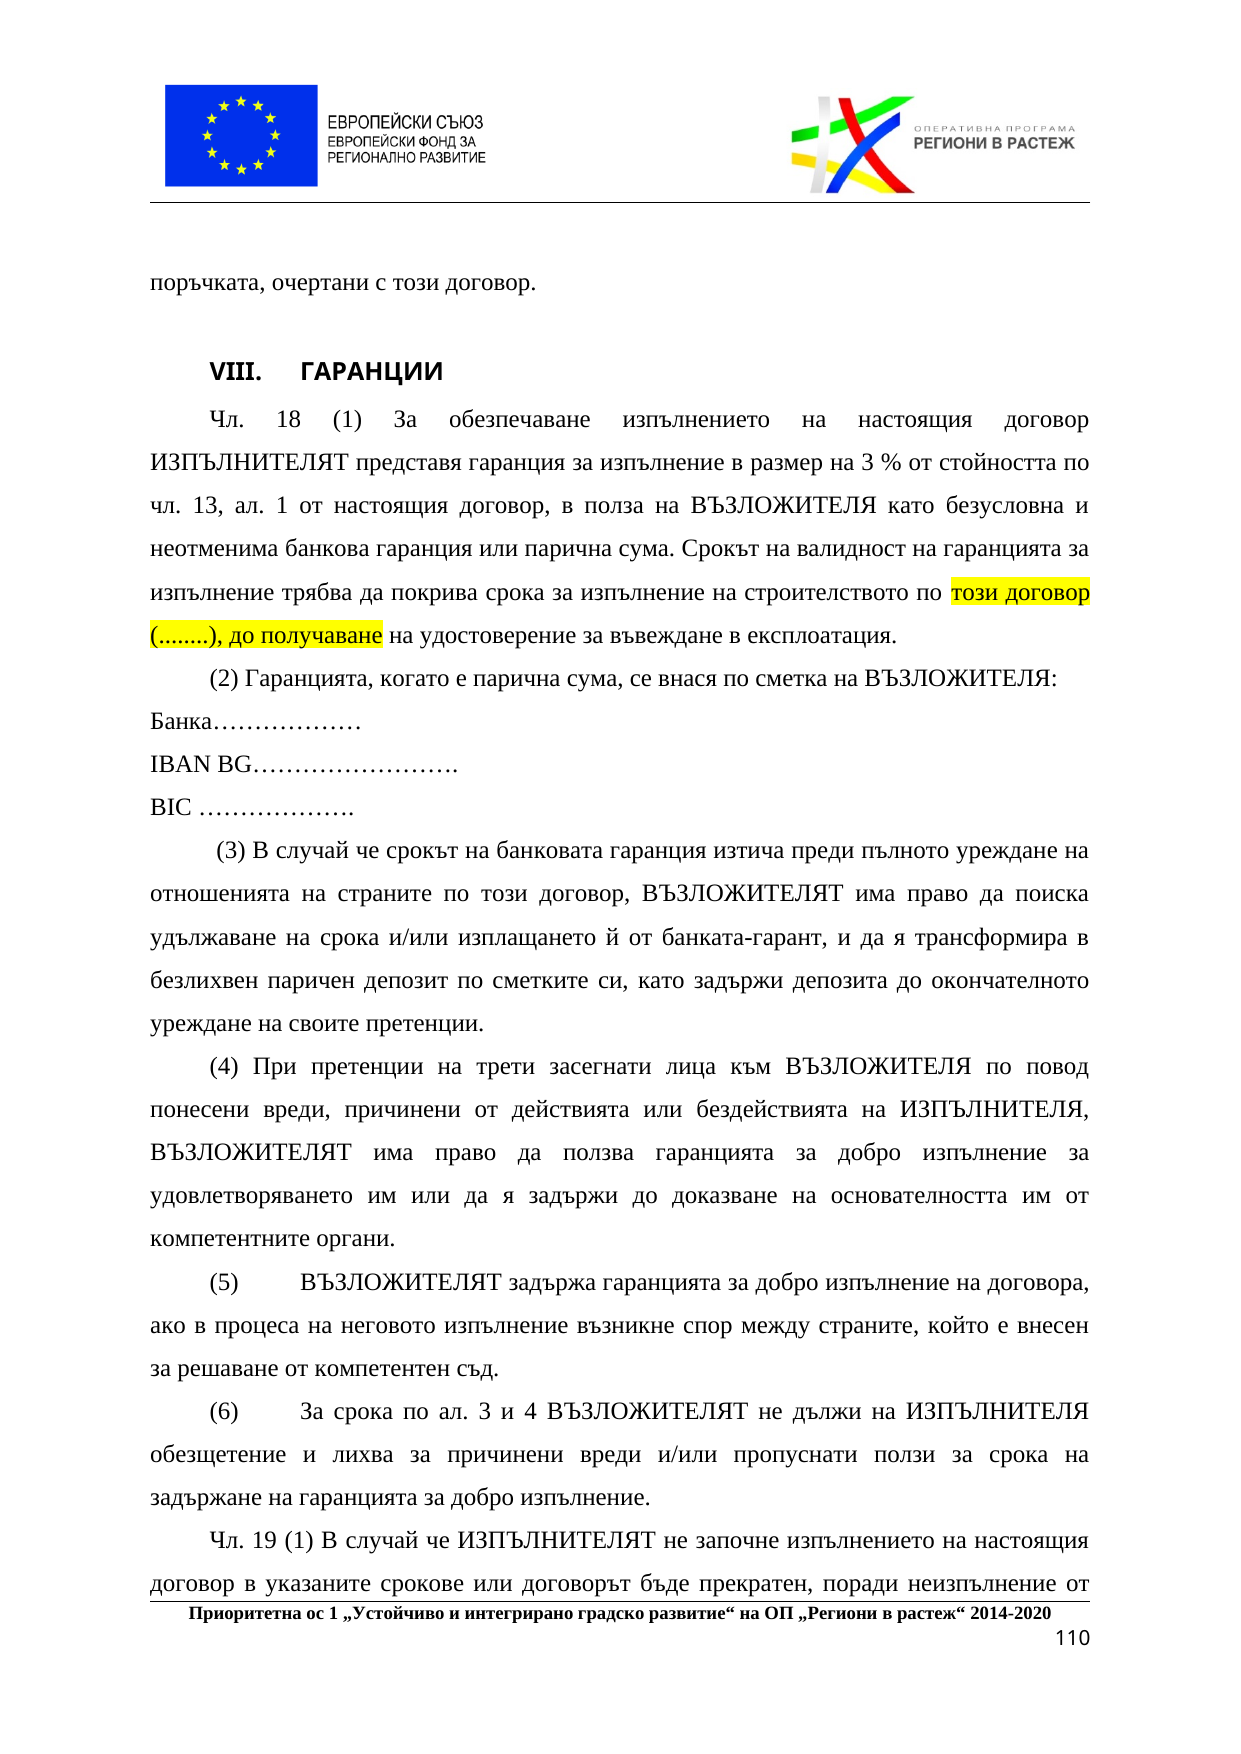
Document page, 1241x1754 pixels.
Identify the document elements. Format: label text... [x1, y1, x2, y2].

text BIC ………………. [150, 792, 1076, 821]
text VIII. Гаранции [150, 353, 1090, 387]
text (5) ВЪЗЛОЖИТЕЛЯТ задържа гаранцията за добро изпълнение на договора, ако в процеса на неговото изпълнение възникне спор между страните, който е внесен за решаване от компетентен съд. [150, 1267, 1090, 1382]
text IBAN BG……………………. [150, 749, 1076, 778]
text (6) За срока по ал. 3 и 4 ВЪЗЛОЖИТЕЛЯТ не дължи на ИЗПЪЛНИТЕЛЯ обезщетение и лихва за причинени вреди и/или пропуснати ползи за срока на задържане на гаранцията за добро изпълнение. [150, 1396, 1090, 1511]
text Чл. 18 (1) За обезпечаване изпълнението на настоящия договор ИЗПЪЛНИТЕЛЯТ представя гаранция за изпълнение в размер на 3 % от стойността по чл. 13, ал. 1 от настоящия договор, в полза на ВЪЗЛОЖИТЕЛЯ като безусловна и неотменима банкова гаранция или парична сума. Срокът на валидност на гаранцията за изпълнение трябва да покрива срока за изпълнение на строителството по този договор (........), до получаване на удостоверение за въвеждане в експлоатация. [150, 404, 1090, 648]
picture [776, 88, 1095, 200]
picture [150, 73, 513, 200]
text (4) При претенции на трети засегнати лица към ВЪЗЛОЖИТЕЛЯ по повод понесени вреди, причинени от действията или бездействията на ИЗПЪЛНИТЕЛЯ, ВЪЗЛОЖИТЕЛЯТ има право да ползва гаранцията за добро изпълнение за удовлетворяването им или да я задържи до доказване на основателността им от компетентните органи. [150, 1051, 1090, 1252]
text (3) В случай че срокът на банковата гаранция изтича преди пълното уреждане на отношенията на страните по този договор, ВЪЗЛОЖИТЕЛЯТ има право да поиска удължаване на срока и/или изплащането й от банката-гарант, и да я трансформира в безлихвен паричен депозит по сметките си, като задържи депозита до окончателното уреждане на своите претенции. [150, 835, 1090, 1037]
text Банка……………… [150, 706, 1076, 735]
text (2) Гаранцията, когато е парична сума, се внася по сметка на ВЪЗЛОЖИТЕЛЯ: [150, 663, 1090, 692]
